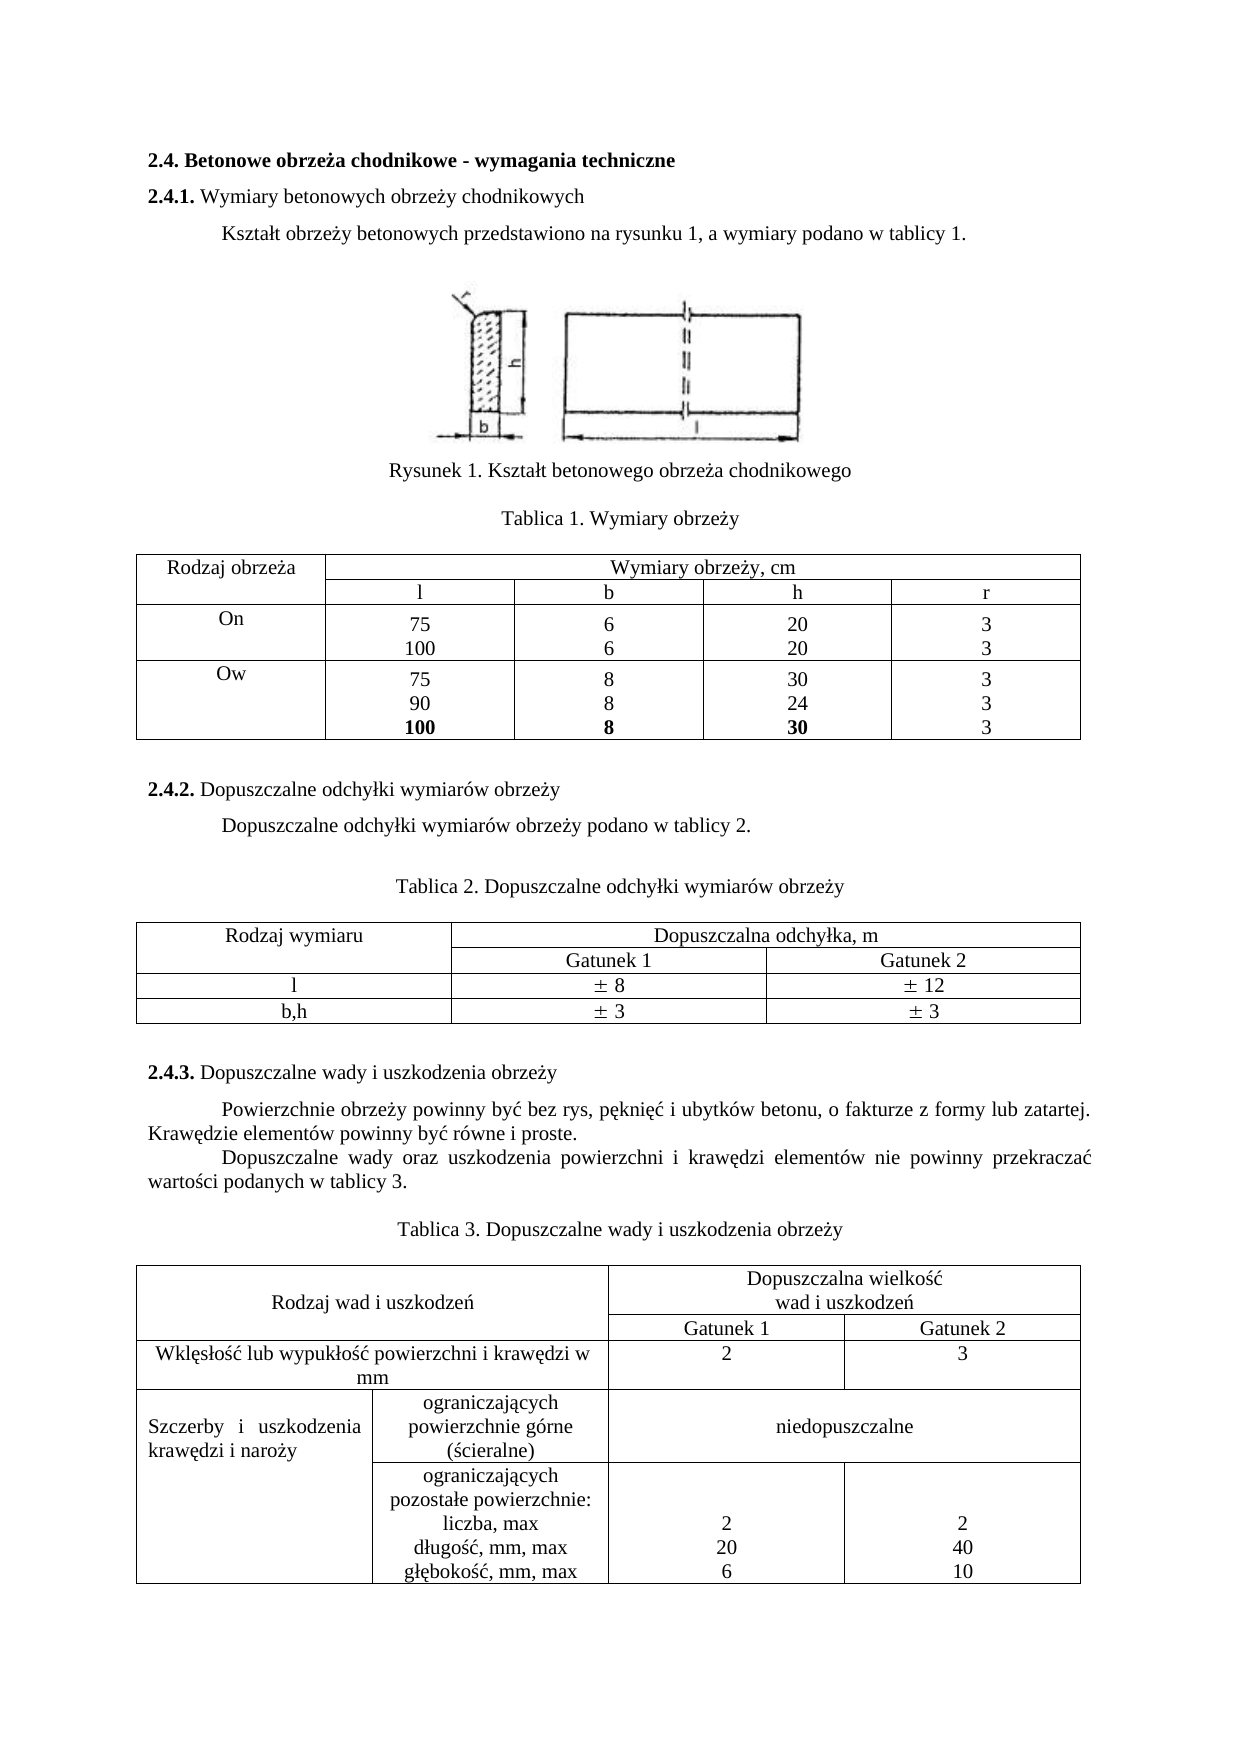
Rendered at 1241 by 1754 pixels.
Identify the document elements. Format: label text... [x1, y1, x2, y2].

table_cell r [892, 580, 1080, 604]
table_cell l [137, 974, 451, 997]
table_header Wymiary obrzeży, cm [326, 555, 1080, 579]
text 2.4.3. Dopuszczalne wady i uszkodzenia obrzeży [148, 1060, 1093, 1084]
table_cell 6 6 [515, 605, 703, 660]
table_cell 12 [767, 974, 1080, 997]
table_cell 2 [609, 1341, 844, 1389]
table_cell h [704, 580, 891, 604]
table_cell Ow [137, 661, 325, 739]
text Tablica 1. Wymiary obrzeży [148, 506, 1093, 530]
table_header Rodzaj wymiaru [137, 923, 451, 972]
table_cell ograniczających powierzchnie górne (ścieralne) [373, 1390, 608, 1462]
picture [427, 281, 813, 458]
table_cell 8 [452, 974, 766, 997]
table_header Dopuszczalna odchyłka, m [452, 923, 1080, 947]
table_cell l [326, 580, 514, 604]
table_cell On [137, 605, 325, 660]
table_cell b,h [137, 999, 451, 1023]
text Tablica 3. Dopuszczalne wady i uszkodzenia obrzeży [148, 1217, 1093, 1241]
table_header Dopuszczalna wielkość wad i uszkodzeń [609, 1266, 1080, 1314]
subtitle 2.4. Betonowe obrzeża chodnikowe - wymagania techniczne [148, 148, 1093, 172]
table_cell 3 [845, 1341, 1080, 1389]
table_cell Gatunek 1 [452, 948, 766, 972]
table_cell 30 24 30 [704, 661, 891, 739]
table_cell 2 20 6 [609, 1463, 844, 1583]
table_cell Gatunek 2 [845, 1315, 1080, 1339]
text 2.4.2. Dopuszczalne odchyłki wymiarów obrzeży [148, 777, 1093, 801]
text Rysunek 1. Kształt betonowego obrzeża chodnikowego [148, 458, 1093, 482]
table_cell niedopuszczalne [609, 1390, 1080, 1462]
table_cell 3 3 [892, 605, 1080, 660]
table_cell 75 90 100 [326, 661, 514, 739]
table_cell 3 3 3 [892, 661, 1080, 739]
text Dopuszczalne wady oraz uszkodzenia powierzchni i krawędzi elementów nie powinny przekraczać wartości podanych w tablicy 3. [148, 1145, 1093, 1193]
table_cell 8 8 8 [515, 661, 703, 739]
text Kształt obrzeży betonowych przedstawiono na rysunku 1, a wymiary podano w tablicy 1. [148, 221, 1093, 245]
text Tablica 2. Dopuszczalne odchyłki wymiarów obrzeży [148, 874, 1093, 898]
table_cell Szczerby i uszkodzenia krawędzi i naroży [137, 1390, 372, 1583]
table_cell 75 100 [326, 605, 514, 660]
table_cell Wklęsłość lub wypukłość powierzchni i krawędzi w mm [137, 1341, 608, 1389]
table_cell 20 20 [704, 605, 891, 660]
table_header Rodzaj wad i uszkodzeń [137, 1266, 608, 1339]
text Powierzchnie obrzeży powinny być bez rys, pęknięć i ubytków betonu, o fakturze z formy lub zatartej. Krawędzie elementów powinny być równe i proste. [148, 1097, 1093, 1145]
table_cell Gatunek 1 [609, 1315, 844, 1339]
text 2.4.1. Wymiary betonowych obrzeży chodnikowych [148, 184, 1093, 208]
table_cell 3 [452, 999, 766, 1023]
table_cell Gatunek 2 [767, 948, 1080, 972]
table_cell 3 [767, 999, 1080, 1023]
table_cell 2 40 10 [845, 1463, 1080, 1583]
table_header Rodzaj obrzeża [137, 555, 325, 604]
table_cell b [515, 580, 703, 604]
table_cell ograniczających pozostałe powierzchnie: liczba, max długość, mm, max głębokość, mm, max [373, 1463, 608, 1583]
text Dopuszczalne odchyłki wymiarów obrzeży podano w tablicy 2. [148, 813, 1093, 837]
